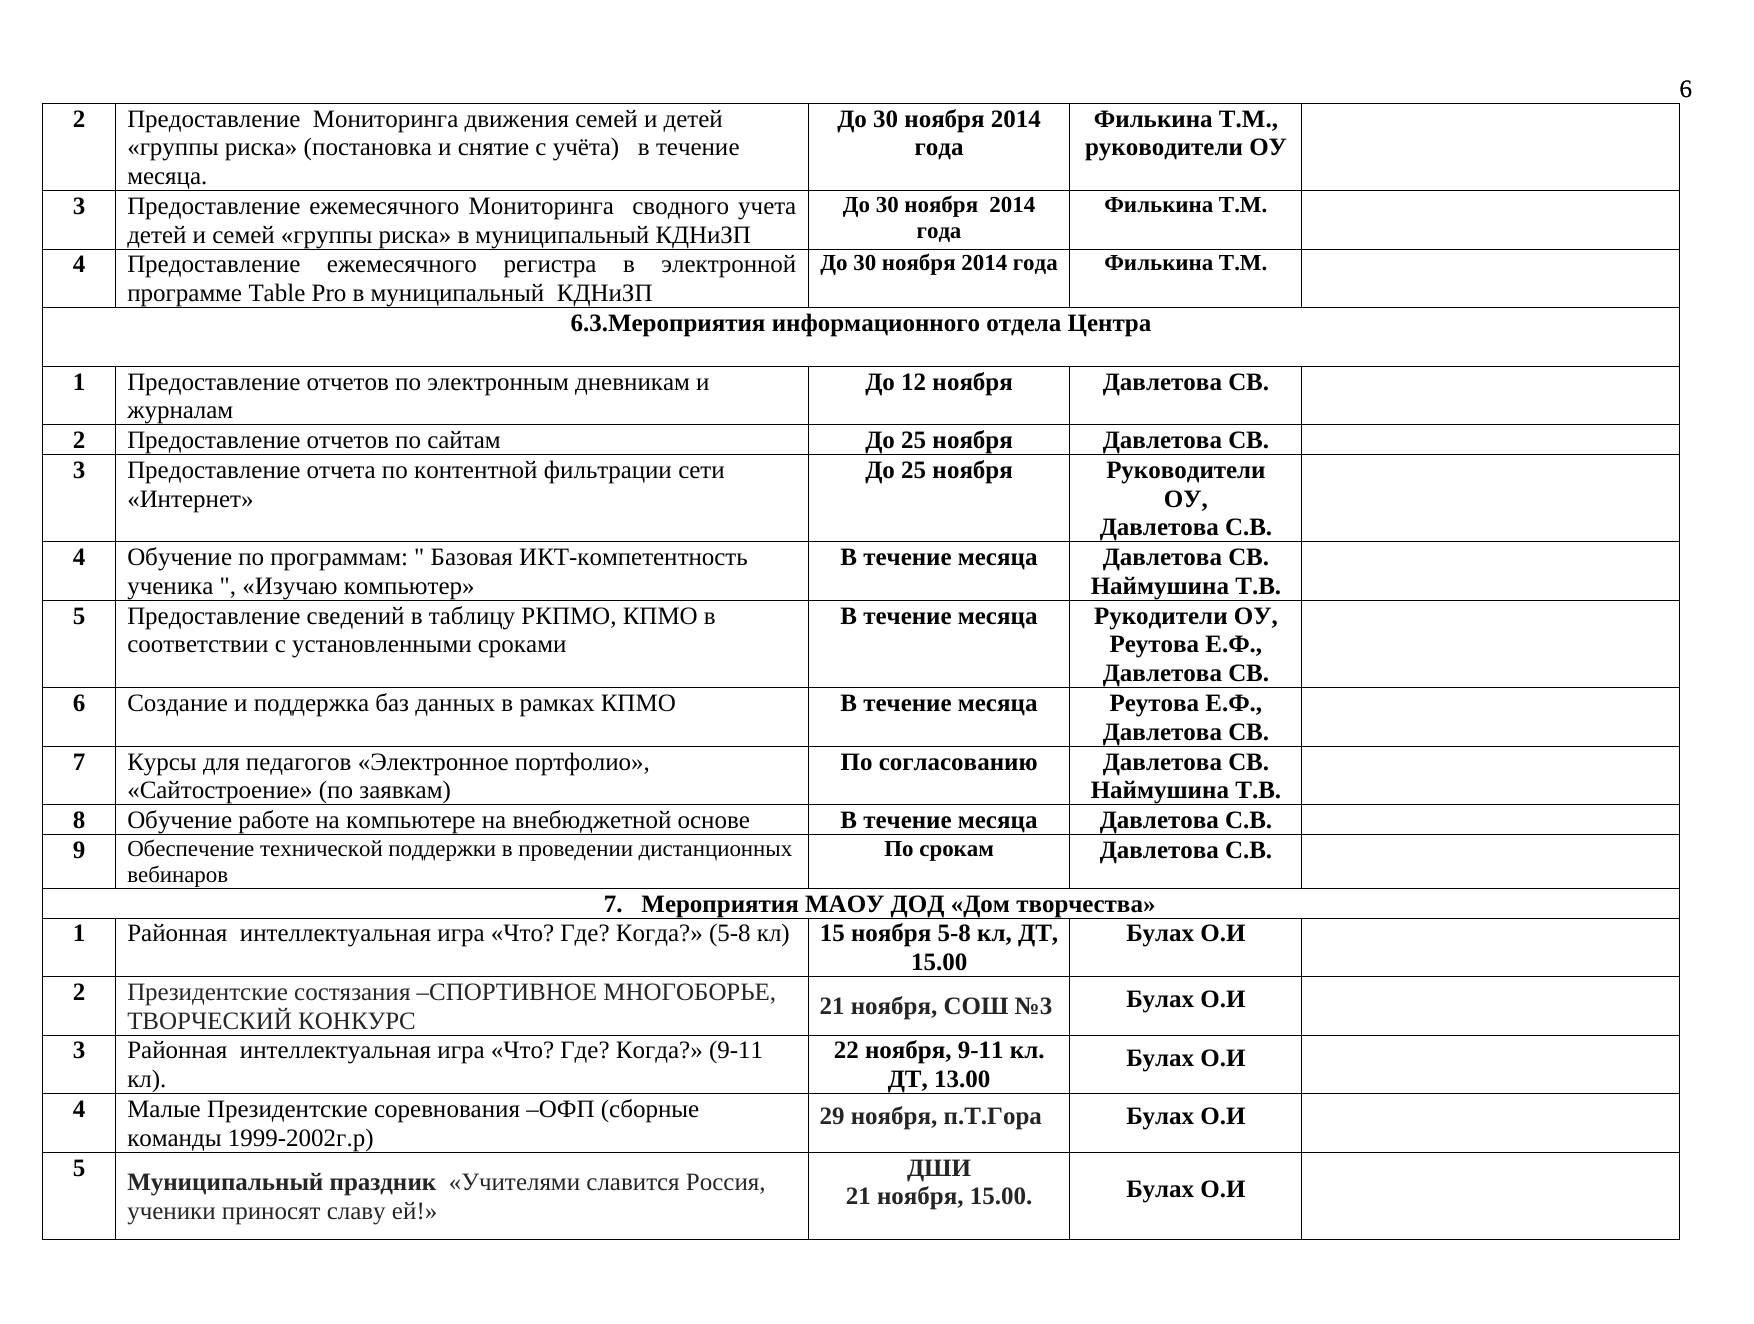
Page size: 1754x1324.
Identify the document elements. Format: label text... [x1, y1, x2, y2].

table_cell Филькина Т.М., руководители ОУ [1070, 104, 1301, 190]
table_cell Булах О.И [1070, 1153, 1301, 1239]
table_cell До 25 ноября [809, 425, 1069, 454]
table_cell 3 [43, 455, 115, 541]
table_cell ДШИ 21 ноября, 15.00. [809, 1153, 1069, 1239]
table_cell Булах О.И [1070, 977, 1301, 1034]
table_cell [809, 104, 1069, 190]
table_cell Булах О.И [1070, 1036, 1301, 1093]
table_cell [1302, 367, 1679, 424]
table_cell 2 [43, 977, 115, 1034]
table_cell Муниципальный праздник «Учителями славится Россия, ученики приносят славу ей!» [116, 1153, 808, 1239]
table_cell [1302, 835, 1679, 888]
table_cell В течение месяца [809, 688, 1069, 746]
table_cell До 25 ноября [809, 455, 1069, 541]
table_cell 9 [43, 835, 115, 888]
table_cell Давлетова СВ. Наймушина Т.В. [1070, 747, 1301, 804]
table_cell Обучение работе на компьютере на внебюджетной основе [116, 805, 808, 834]
table_cell По срокам [809, 835, 1069, 888]
table_cell Филькина Т.М. [1070, 191, 1301, 248]
table_cell [1302, 805, 1679, 834]
table_cell Предоставление Мониторинга движения семей и детей «группы риска» (постановка и снятие с учёта) в течение месяца. [116, 104, 808, 190]
table_cell В течение месяца [809, 601, 1069, 687]
table_cell [1302, 977, 1679, 1034]
table_cell 7 [43, 747, 115, 804]
table_cell Предоставление отчетов по сайтам [116, 425, 808, 454]
table_cell 6 [43, 688, 115, 746]
table_cell 15 ноября 5-8 кл, ДТ, 15.00 [809, 919, 1069, 976]
table_cell Предоставление ежемесячного Мониторинга сводного учета детей и семей «группы риска» в муниципальный КДНиЗП [116, 191, 808, 248]
table_cell 4 [43, 542, 115, 600]
table_cell [1302, 104, 1679, 190]
table_cell Предоставление отчетов по электронным дневникам и журналам [116, 367, 808, 424]
table_cell Предоставление сведений в таблицу РКПМО, КПМО в соответствии с установленными сроками [116, 601, 808, 687]
table_cell В течение месяца [809, 805, 1069, 834]
table_cell Давлетова СВ. Наймушина Т.В. [1070, 542, 1301, 600]
table_cell [1302, 250, 1679, 307]
table_cell Обучение по программам: " Базовая ИКТ-компетентность ученика ", «Изучаю компьютер» [116, 542, 808, 600]
table_cell Давлетова СВ. [1070, 425, 1301, 454]
table_cell Предоставление ежемесячного регистра в электронной программе Table Pro в муниципальный КДНиЗП [116, 250, 808, 307]
table_cell Рукодители ОУ, Реутова Е.Ф., Давлетова СВ. [1070, 601, 1301, 687]
table_cell 22 ноября, 9-11 кл. ДТ, 13.00 [809, 1036, 1069, 1093]
table_cell 4 [43, 1094, 115, 1152]
table_cell 5 [43, 1153, 115, 1239]
table_cell 3 [43, 191, 115, 248]
table_cell Реутова Е.Ф., Давлетова СВ. [1070, 688, 1301, 746]
table_cell Филькина Т.М. [1070, 250, 1301, 307]
table_cell До 30 ноября 2014 года [809, 191, 1069, 248]
table_cell [1302, 688, 1679, 746]
table_cell [1302, 747, 1679, 804]
table_cell [1302, 601, 1679, 687]
table_cell Давлетова СВ. [1070, 367, 1301, 424]
table_cell Создание и поддержка баз данных в рамках КПМО [116, 688, 808, 746]
table_cell Булах О.И [1070, 919, 1301, 976]
table_cell [1302, 425, 1679, 454]
table_cell 5 [43, 601, 115, 687]
table_cell Курсы для педагогов «Электронное портфолио», «Сайтостроение» (по заявкам) [116, 747, 808, 804]
table_cell 29 ноября, п.Т.Гора [809, 1094, 1069, 1152]
table_cell 4 [43, 250, 115, 307]
table_cell Президентские состязания –СПОРТИВНОЕ МНОГОБОРЬЕ, ТВОРЧЕСКИЙ КОНКУРС [116, 977, 808, 1034]
table_cell Районная интеллектуальная игра «Что? Где? Когда?» (9-11 кл). [116, 1036, 808, 1093]
table_cell До 12 ноября [809, 367, 1069, 424]
table_cell [1302, 191, 1679, 248]
table_cell До 30 ноября 2014 года [809, 250, 1069, 307]
table_cell 8 [43, 805, 115, 834]
table_cell Обеспечение технической поддержки в проведении дистанционных вебинаров [116, 835, 808, 888]
table_cell 6.3.Мероприятия информационного отдела Центра [43, 308, 1679, 366]
table_cell [1302, 919, 1679, 976]
table_cell 1 [43, 367, 115, 424]
table_cell 2 [43, 425, 115, 454]
table_cell В течение месяца [809, 542, 1069, 600]
table_cell 3 [43, 1036, 115, 1093]
table_cell Мероприятия МАОУ ДОД «Дом творчества» [43, 889, 1679, 917]
table_cell Давлетова С.В. [1070, 805, 1301, 834]
table_cell [1302, 455, 1679, 541]
table_cell Булах О.И [1070, 1094, 1301, 1152]
table_cell Давлетова С.В. [1070, 835, 1301, 888]
table_cell Районная интеллектуальная игра «Что? Где? Когда?» (5-8 кл) [116, 919, 808, 976]
table_cell 21 ноября, СОШ №3 [809, 977, 1069, 1034]
table_cell Руководители ОУ, Давлетова С.В. [1070, 455, 1301, 541]
table_cell По согласованию [809, 747, 1069, 804]
table_cell Малые Президентские соревнования –ОФП (сборные команды 1999-2002г.р) [116, 1094, 808, 1152]
table_cell Предоставление отчета по контентной фильтрации сети «Интернет» [116, 455, 808, 541]
table_cell [1302, 542, 1679, 600]
table_cell [1302, 1153, 1679, 1239]
table_cell 2 [43, 104, 115, 190]
table_cell [1302, 1094, 1679, 1152]
table_cell 1 [43, 919, 115, 976]
table_cell [1302, 1036, 1679, 1093]
